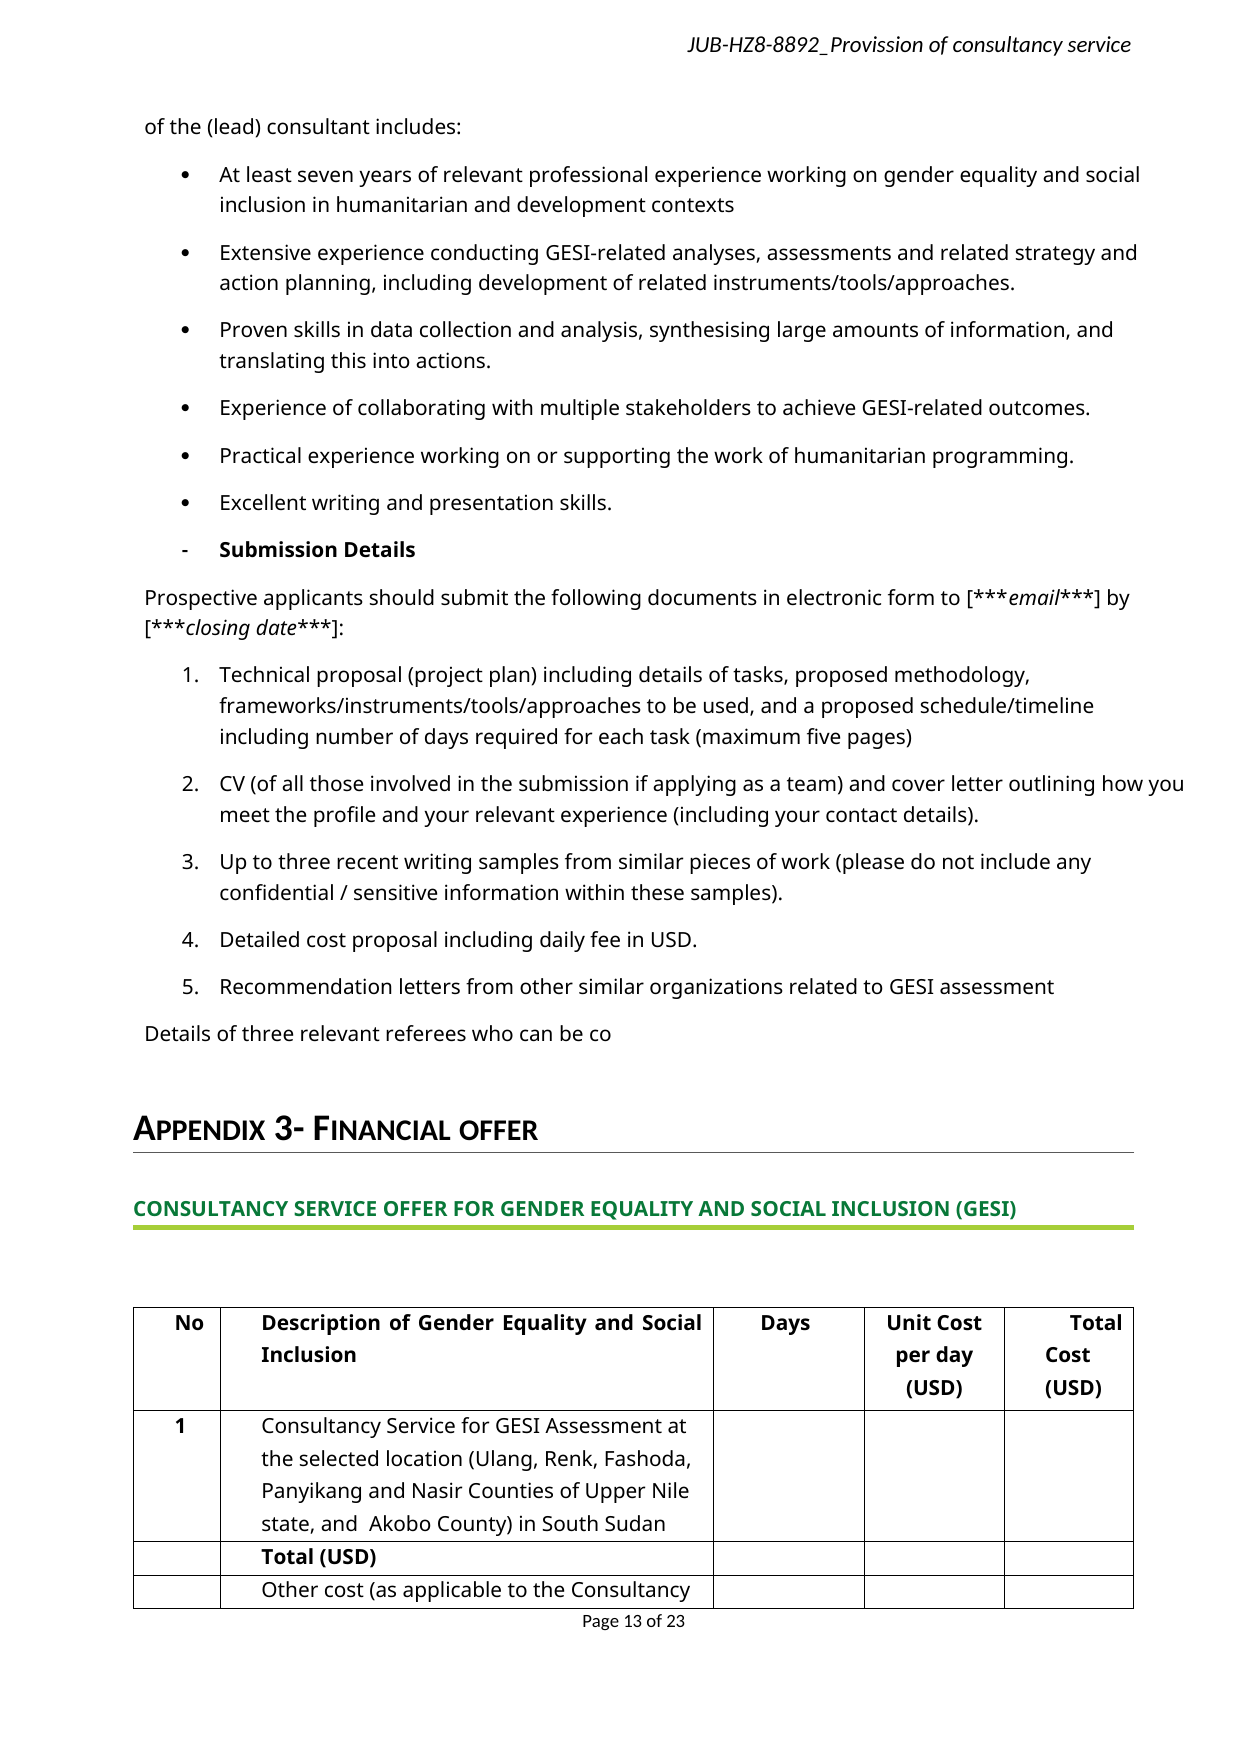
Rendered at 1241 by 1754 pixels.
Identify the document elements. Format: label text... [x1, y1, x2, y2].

table_cell [865, 1576, 1004, 1608]
table_cell [1005, 1576, 1133, 1608]
table_cell [865, 1411, 1004, 1541]
table_cell 1 [134, 1411, 220, 1541]
table_cell Consultancy Service for GESI Assessment at the selected location (Ulang, Renk, Fashoda, Panyikang and Nasir Counties of Upper Nile state, and Akobo County) in South Sudan [221, 1411, 713, 1541]
table_cell [714, 1542, 864, 1574]
table_cell [1005, 1411, 1133, 1541]
table_cell [865, 1542, 1004, 1574]
subtitle Appendix 3- Financial offer [133, 1104, 1134, 1152]
table_header Total Cost (USD) [1005, 1308, 1133, 1410]
table_cell [134, 1576, 220, 1608]
table_header Days [714, 1308, 864, 1410]
table_header Unit Cost per day (USD) [865, 1308, 1004, 1410]
table_cell [134, 1542, 220, 1574]
table_cell [714, 1576, 864, 1608]
table_cell [714, 1411, 864, 1541]
table_cell [1005, 1542, 1133, 1574]
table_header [133, 113, 1199, 1067]
table_cell Other cost (as applicable to the Consultancy [221, 1576, 713, 1608]
table_cell Total (USD) [221, 1542, 713, 1574]
text CONSULTANCY SERVICE OFFER FOR GENDER EQUALITY AND SOCIAL INCLUSION (GESI) [133, 1194, 1134, 1225]
table_header No [134, 1308, 220, 1410]
table_header Description of Gender Equality and Social Inclusion [221, 1308, 713, 1410]
